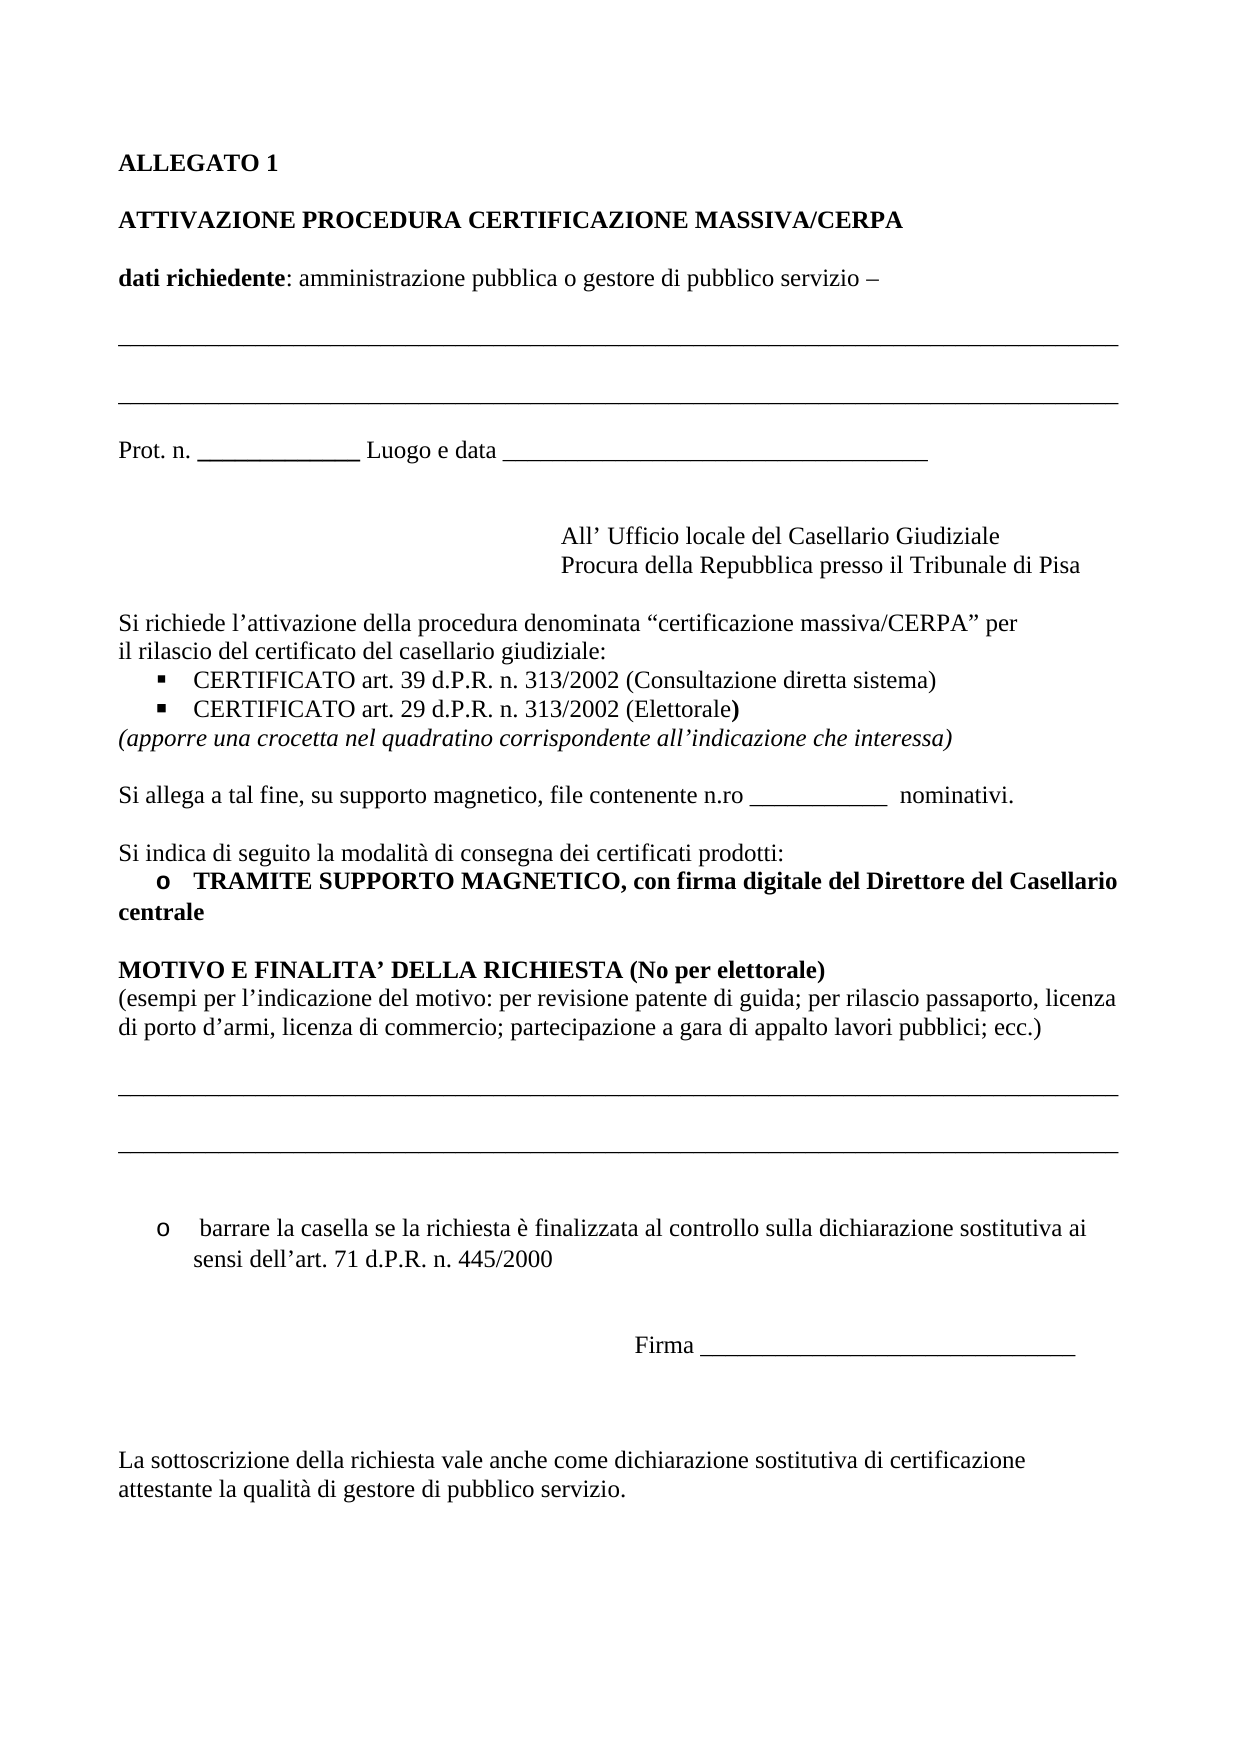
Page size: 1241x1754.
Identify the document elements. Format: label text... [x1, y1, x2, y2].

text Prot. n. _____________ Luogo e data __________________________________ [118, 435, 1122, 464]
text Si allega a tal fine, su supporto magnetico, file contenente n.ro ___________ nominativi. [118, 780, 1122, 809]
text ________________________________________________________________________________ [118, 1127, 1122, 1156]
text La sottoscrizione della richiesta vale anche come dichiarazione sostitutiva di certificazione attestante la qualità di gestore di pubblico servizio. [118, 1446, 1122, 1503]
text MOTIVO E FINALITA’ DELLA RICHIESTA (No per elettorale) [118, 955, 1122, 983]
text (esempi per l’indicazione del motivo: per revisione patente di guida; per rilascio passaporto, licenza di porto d’armi, licenza di commercio; partecipazione a gara di appalto lavori pubblici; ecc.) [118, 983, 1122, 1041]
list barrare la casella se la richiesta è finalizzata al controllo sulla dichiarazione sostitutiva ai sensi dell’art. 71 d.P.R. n. 445/2000 [156, 1213, 1122, 1273]
text All’ Ufficio locale del Casellario Giudiziale [487, 521, 1122, 550]
text ATTIVAZIONE PROCEDURA CERTIFICAZIONE MASSIVA/CERPA [118, 205, 1122, 234]
list CERTIFICATO art. 29 d.P.R. n. 313/2002 (Elettorale) [156, 694, 1122, 723]
text Firma ______________________________ [634, 1331, 1122, 1359]
text (apporre una crocetta nel quadratino corrispondente all’indicazione che interessa) [118, 723, 1122, 751]
text ________________________________________________________________________________ [118, 1070, 1122, 1098]
text Si indica di seguito la modalità di consegna dei certificati prodotti: [118, 838, 1122, 866]
text centrale [118, 897, 1122, 926]
list CERTIFICATO art. 39 d.P.R. n. 313/2002 (Consultazione diretta sistema) [156, 665, 1122, 694]
text ________________________________________________________________________________ [118, 320, 1122, 349]
text ________________________________________________________________________________ [118, 378, 1122, 406]
text il rilascio del certificato del casellario giudiziale: [118, 636, 1122, 665]
text ALLEGATO 1 [118, 148, 1122, 176]
text Si richiede l’attivazione della procedura denominata “certificazione massiva/CERPA” per [118, 608, 1122, 636]
text Procura della Repubblica presso il Tribunale di Pisa [487, 550, 1122, 579]
list TRAMITE SUPPORTO MAGNETICO, con firma digitale del Direttore del Casellario [156, 866, 1122, 897]
text dati richiedente: amministrazione pubblica o gestore di pubblico servizio – [118, 263, 1122, 291]
